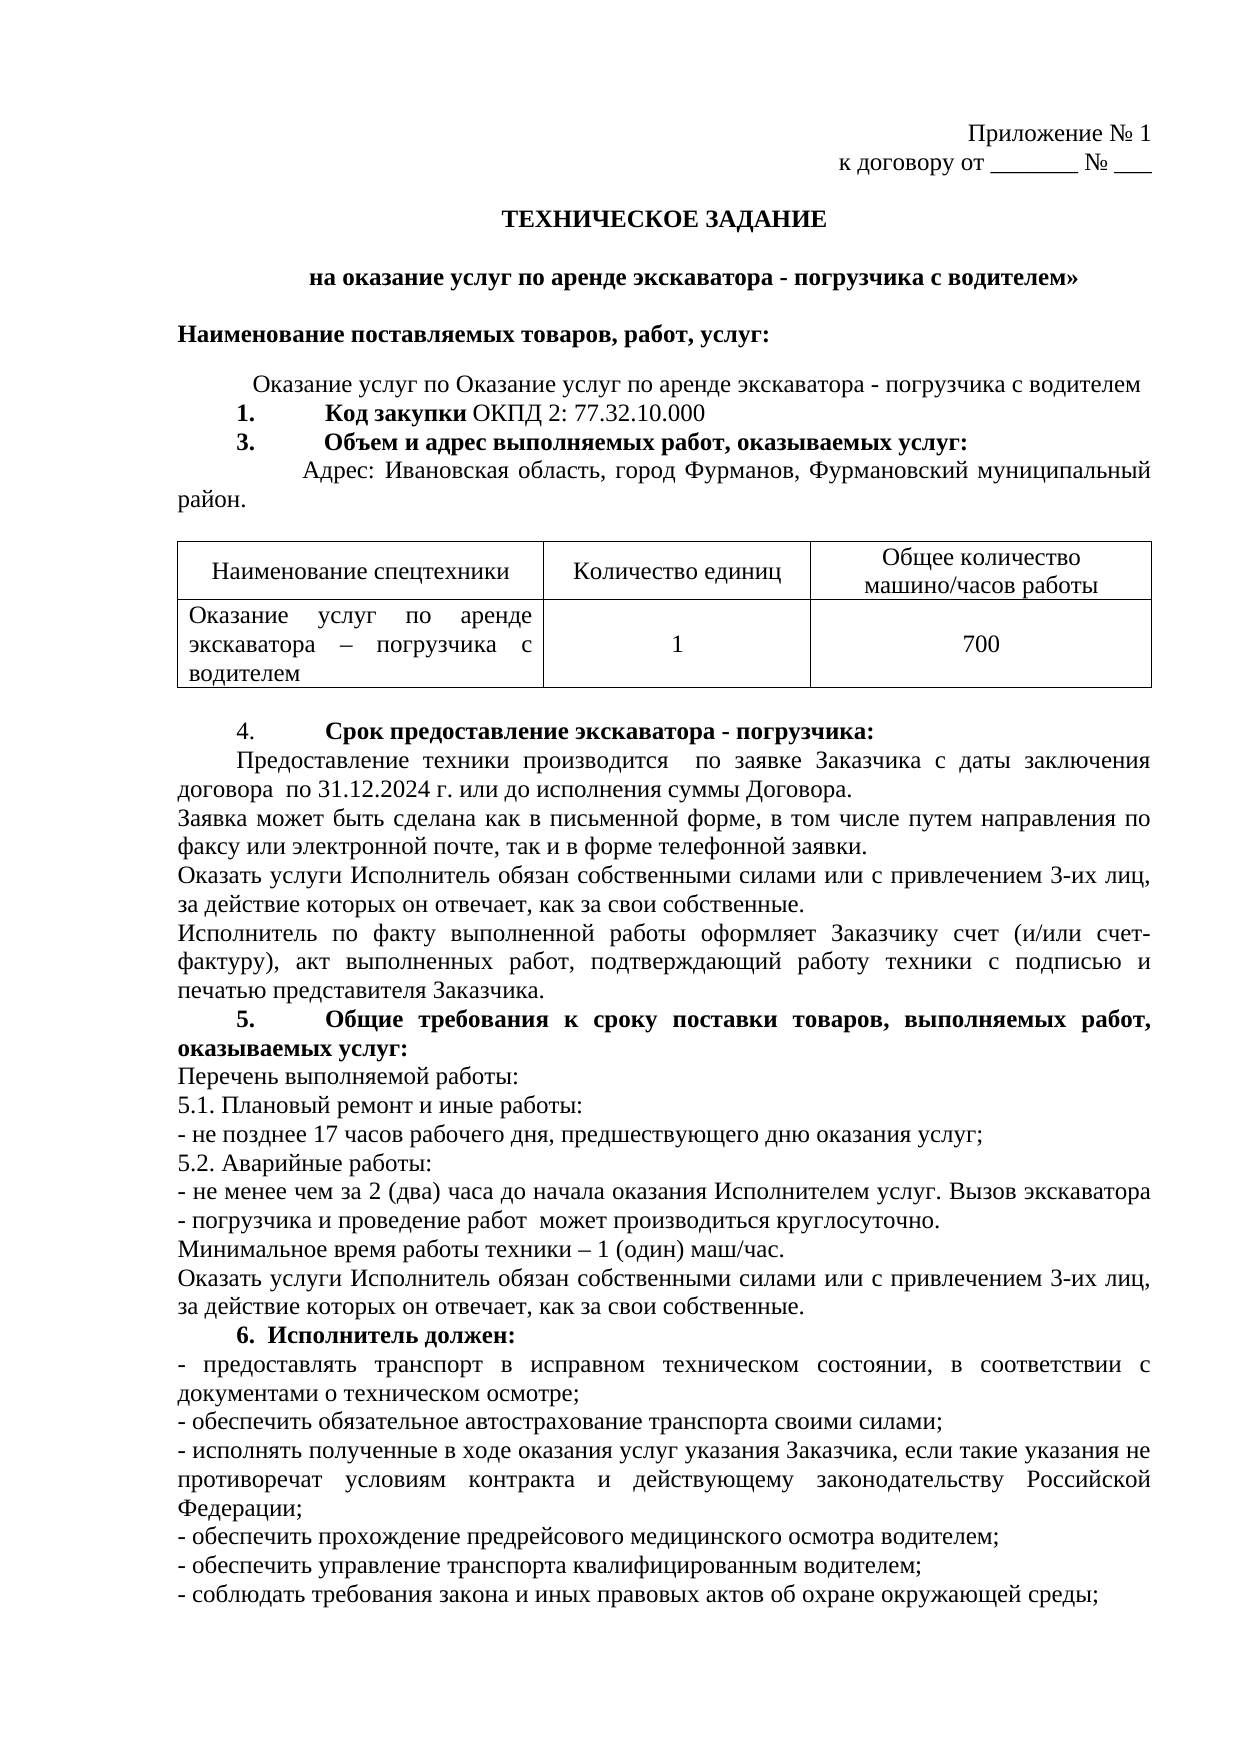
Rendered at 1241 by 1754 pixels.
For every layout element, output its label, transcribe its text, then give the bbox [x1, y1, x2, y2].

list Общие требования к сроку поставки товаров, выполняемых работ, оказываемых услуг: [177, 1004, 1152, 1061]
text Адрес: Ивановская область, город Фурманов, Фурмановский муниципальный район. [177, 455, 1152, 513]
text 6. Исполнитель должен: [177, 1320, 1152, 1349]
table_cell 700 [811, 600, 1151, 687]
text Минимальное время работы техники – 1 (один) маш/час. [177, 1234, 1152, 1263]
text - обеспечить прохождение предрейсового медицинского осмотра водителем; [177, 1521, 1152, 1550]
list Срок предоставление экскаватора - погрузчика: [177, 716, 1152, 745]
text Приложение № 1 [177, 118, 1152, 147]
text ТЕХНИЧЕСКОЕ ЗАДАНИЕ [177, 204, 1152, 233]
text 3. Объем и адрес выполняемых работ, оказываемых услуг: [177, 427, 1152, 455]
text Наименование поставляемых товаров, работ, услуг: [177, 319, 1152, 348]
text на оказание услуг по аренде экскаватора - погрузчика с водителем» [177, 262, 1152, 291]
table_header Наименование спецтехники [178, 542, 543, 599]
text - обеспечить обязательное автострахование транспорта своими силами; [177, 1406, 1152, 1435]
text Перечень выполняемой работы: [177, 1061, 1152, 1090]
text Оказание услуг по Оказание услуг по аренде экскаватора - погрузчика с водителем [177, 369, 1152, 398]
text к договору от _______ № ___ [177, 147, 1152, 176]
text Исполнитель по факту выполненной работы оформляет Заказчику счет (и/или счет-фактуру), акт выполненных работ, подтверждающий работу техники с подписью и печатью представителя Заказчика. [177, 918, 1152, 1004]
text 5.1. Плановый ремонт и иные работы: [177, 1090, 1152, 1119]
text Оказать услуги Исполнитель обязан собственными силами или с привлечением 3-их лиц, за действие которых он отвечает, как за свои собственные. [177, 860, 1152, 918]
table_cell Оказание услуг по аренде экскаватора – погрузчика с водителем [178, 600, 543, 687]
text - исполнять полученные в ходе оказания услуг указания Заказчика, если такие указания не противоречат условиям контракта и действующему законодательству Российской Федерации; [177, 1435, 1152, 1521]
table_header Общее количество машино/часов работы [811, 542, 1151, 599]
table_header Количество единиц [544, 542, 810, 599]
text Оказать услуги Исполнитель обязан собственными силами или с привлечением 3-их лиц, за действие которых он отвечает, как за свои собственные. [177, 1263, 1152, 1320]
text - не позднее 17 часов рабочего дня, предшествующего дню оказания услуг; [177, 1119, 1152, 1148]
text - соблюдать требования закона и иных правовых актов об охране окружающей среды; [177, 1579, 1152, 1608]
text Предоставление техники производится по заявке Заказчика с даты заключения договора по 31.12.2024 г. или до исполнения суммы Договора. [177, 745, 1152, 803]
text - обеспечить управление транспорта квалифицированным водителем; [177, 1550, 1152, 1579]
text 5.2. Аварийные работы: [177, 1148, 1152, 1176]
text Заявка может быть сделана как в письменной форме, в том числе путем направления по факсу или электронной почте, так и в форме телефонной заявки. [177, 803, 1152, 860]
list Код закупки ОКПД 2: 77.32.10.000 [177, 398, 1152, 427]
text - предоставлять транспорт в исправном техническом состоянии, в соответствии с документами о техническом осмотре; [177, 1349, 1152, 1406]
text - не менее чем за 2 (два) часа до начала оказания Исполнителем услуг. Вызов экскаватора - погрузчика и проведение работ может производиться круглосуточно. [177, 1176, 1152, 1234]
table_cell 1 [544, 600, 810, 687]
